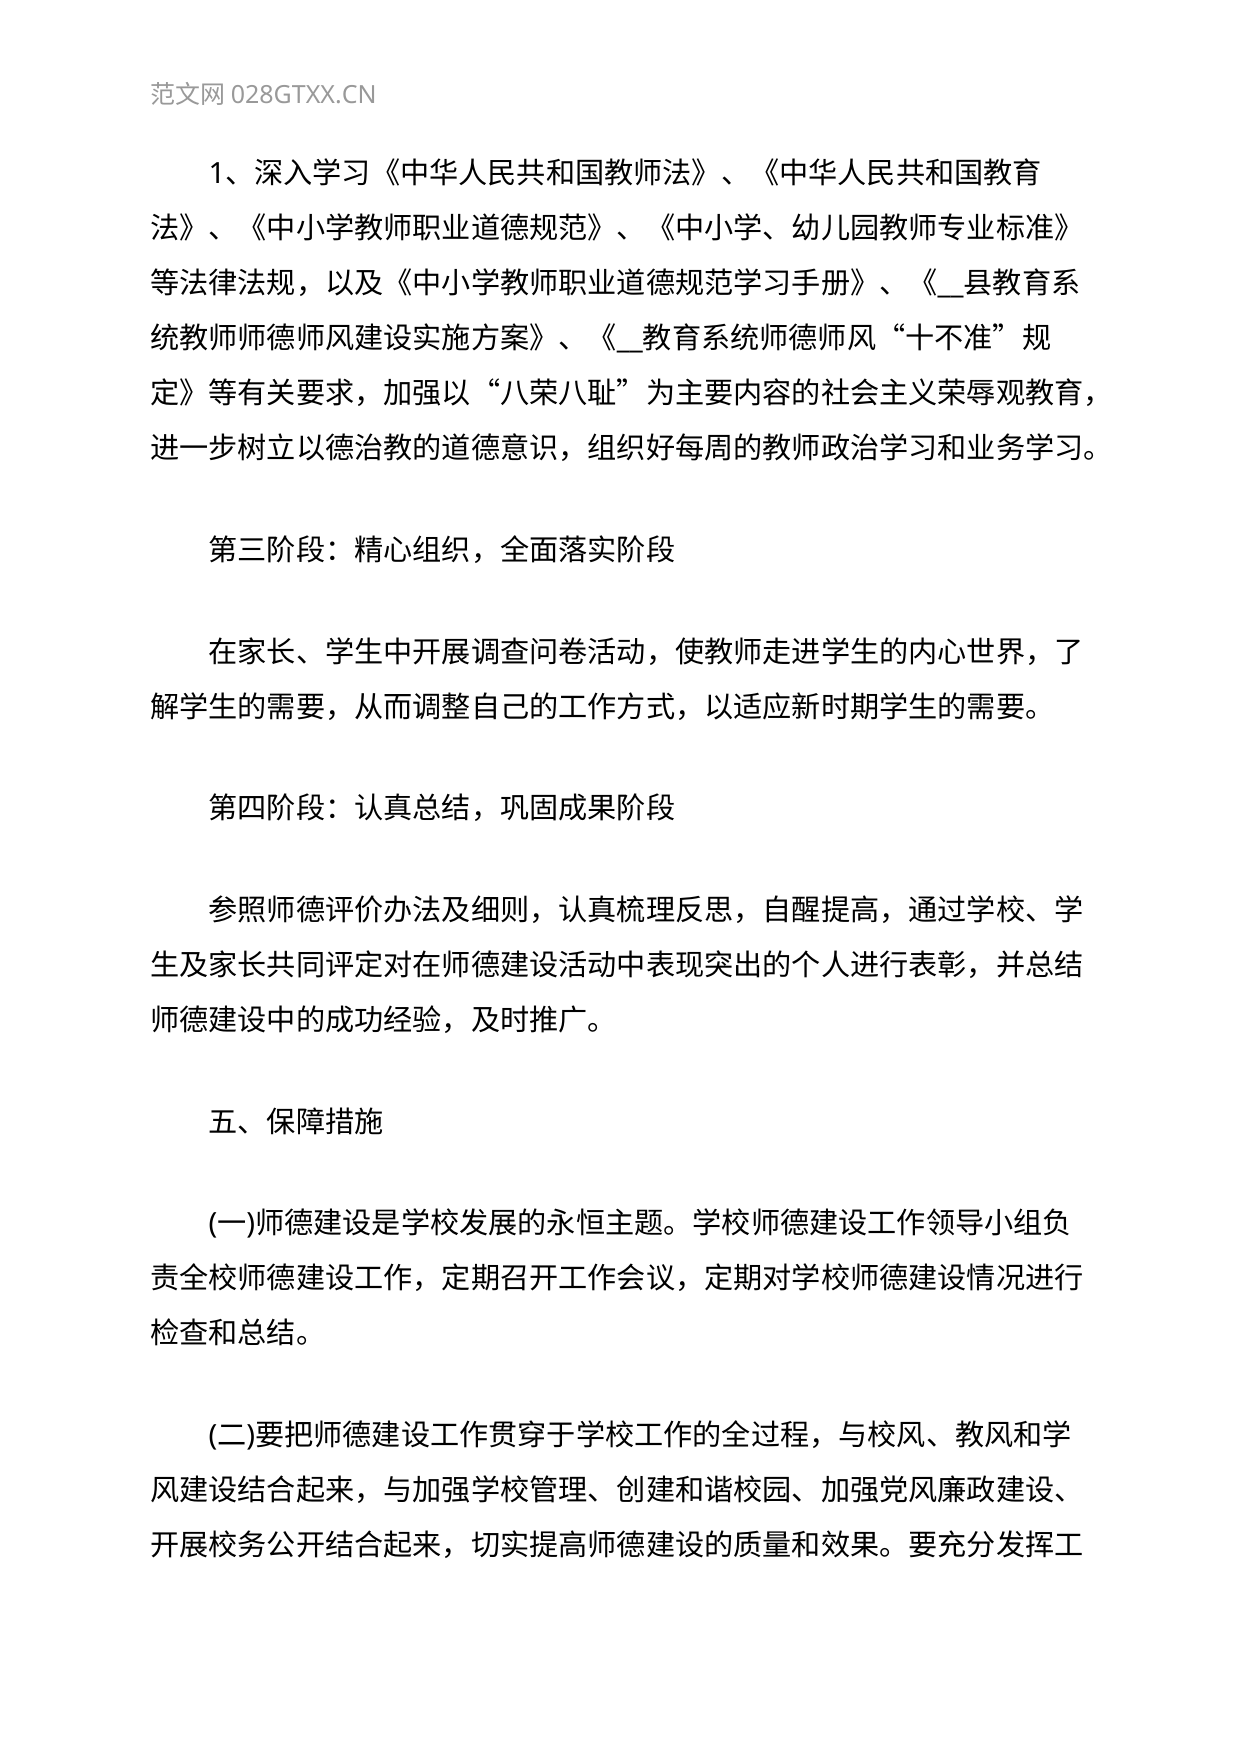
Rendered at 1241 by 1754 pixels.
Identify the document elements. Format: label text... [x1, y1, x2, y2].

text (一)师德建设是学校发展的永恒主题。学校师德建设工作领导小组负责全校师德建设工作，定期召开工作会议，定期对学校师德建设情况进行检查和总结。 [150, 1200, 1090, 1352]
text 第四阶段：认真总结，巩固成果阶段 [150, 785, 1090, 827]
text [150, 1412, 1090, 1564]
text 参照师德评价办法及细则，认真梳理反思，自醒提高，通过学校、学生及家长共同评定对在师德建设活动中表现突出的个人进行表彰，并总结师德建设中的成功经验，及时推广。 [150, 887, 1090, 1039]
text 在家长、学生中开展调查问卷活动，使教师走进学生的内心世界，了解学生的需要，从而调整自己的工作方式，以适应新时期学生的需要。 [150, 628, 1090, 726]
text 五、保障措施 [150, 1098, 1090, 1141]
text 1、深入学习《中华人民共和国教师法》、《中华人民共和国教育法》、《中小学教师职业道德规范》、《中小学、幼儿园教师专业标准》等法律法规，以及《中小学教师职业道德规范学习手册》、《__县教育系统教师师德师风建设实施方案》、《__教育系统师德师风“十不准”规定》等有关要求，加强以“八荣八耻”为主要内容的社会主义荣辱观教育，进一步树立以德治教的道德意识，组织好每周的教师政治学习和业务学习。 [150, 150, 1090, 467]
text 第三阶段：精心组织，全面落实阶段 [150, 527, 1090, 569]
